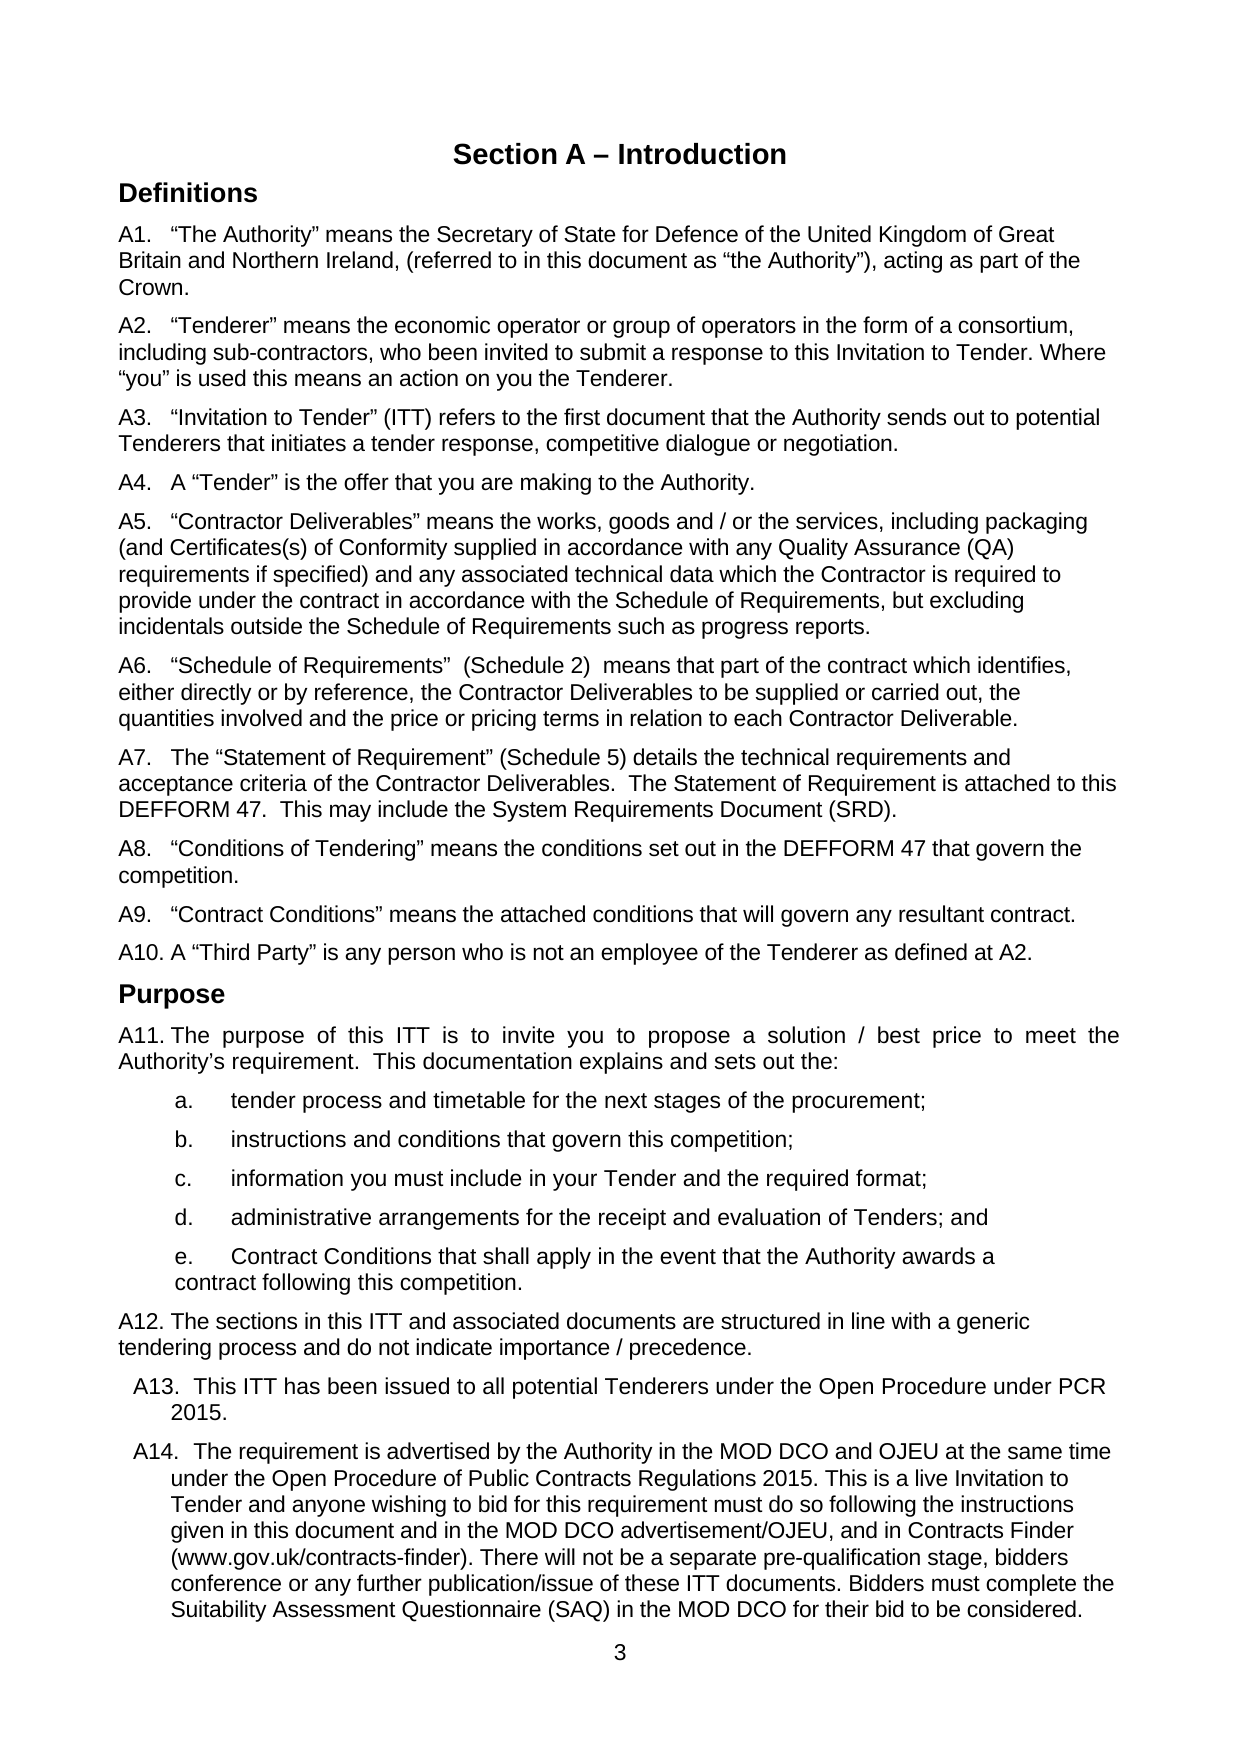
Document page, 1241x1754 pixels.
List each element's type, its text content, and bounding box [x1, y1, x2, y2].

list “Schedule of Requirements” (Schedule 2) means that part of the contract which identifies, either directly or by reference, the Contractor Deliverables to be supplied or carried out, the quantities involved and the price or pricing terms in relation to each Contractor Deliverable. [118, 652, 1122, 731]
list This ITT has been issued to all potential Tenderers under the Open Procedure under PCR 2015. [133, 1373, 1122, 1426]
list “The Authority” means the Secretary of State for Defence of the United Kingdom of Great Britain and Northern Ireland, (referred to in this document as “the Authority”), acting as part of the Crown. [118, 221, 1122, 300]
list instructions and conditions that govern this competition; [174, 1126, 1122, 1152]
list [133, 1438, 1122, 1623]
list “Contract Conditions” means the attached conditions that will govern any resultant contract. [118, 901, 1122, 927]
list information you must include in your Tender and the required format; [174, 1165, 1122, 1191]
list The purpose of this ITT is to invite you to propose a solution / best price to meet the Authority’s requirement. This documentation explains and sets out the: [118, 1022, 1122, 1075]
list The “Statement of Requirement” (Schedule 5) details the technical requirements and acceptance criteria of the Contractor Deliverables. The Statement of Requirement is attached to this DEFFORM 47. This may include the System Requirements Document (SRD). [118, 744, 1122, 823]
subtitle Section A – Introduction [118, 137, 1122, 171]
list The sections in this ITT and associated documents are structured in line with a generic tendering process and do not indicate importance / precedence. [118, 1308, 1122, 1361]
list Contract Conditions that shall apply in the event that the Authority awards a [174, 1243, 1122, 1269]
list tender process and timetable for the next stages of the procurement; [174, 1087, 1122, 1113]
list “Tenderer” means the economic operator or group of operators in the form of a consortium, including sub-contractors, who been invited to submit a response to this Invitation to Tender. Where “you” is used this means an action on you the Tenderer. [118, 312, 1122, 391]
list A “Third Party” is any person who is not an employee of the Tenderer as defined at A2. [118, 939, 1122, 966]
text Definitions [118, 177, 1122, 208]
text Purpose [118, 978, 1122, 1009]
list “Conditions of Tendering” means the conditions set out in the DEFFORM 47 that govern the competition. [118, 835, 1122, 888]
list “Contractor Deliverables” means the works, goods and / or the services, including packaging (and Certificates(s) of Conformity supplied in accordance with any Quality Assurance (QA) requirements if specified) and any associated technical data which the Contractor is required to provide under the contract in accordance with the Schedule of Requirements, but excluding incidentals outside the Schedule of Requirements such as progress reports. [118, 508, 1122, 640]
list administrative arrangements for the receipt and evaluation of Tenders; and [174, 1204, 1122, 1230]
list “Invitation to Tender” (ITT) refers to the first document that the Authority sends out to potential Tenderers that initiates a tender response, competitive dialogue or negotiation. [118, 404, 1122, 457]
text contract following this competition. [174, 1269, 1122, 1295]
list A “Tender” is the offer that you are making to the Authority. [118, 469, 1122, 495]
